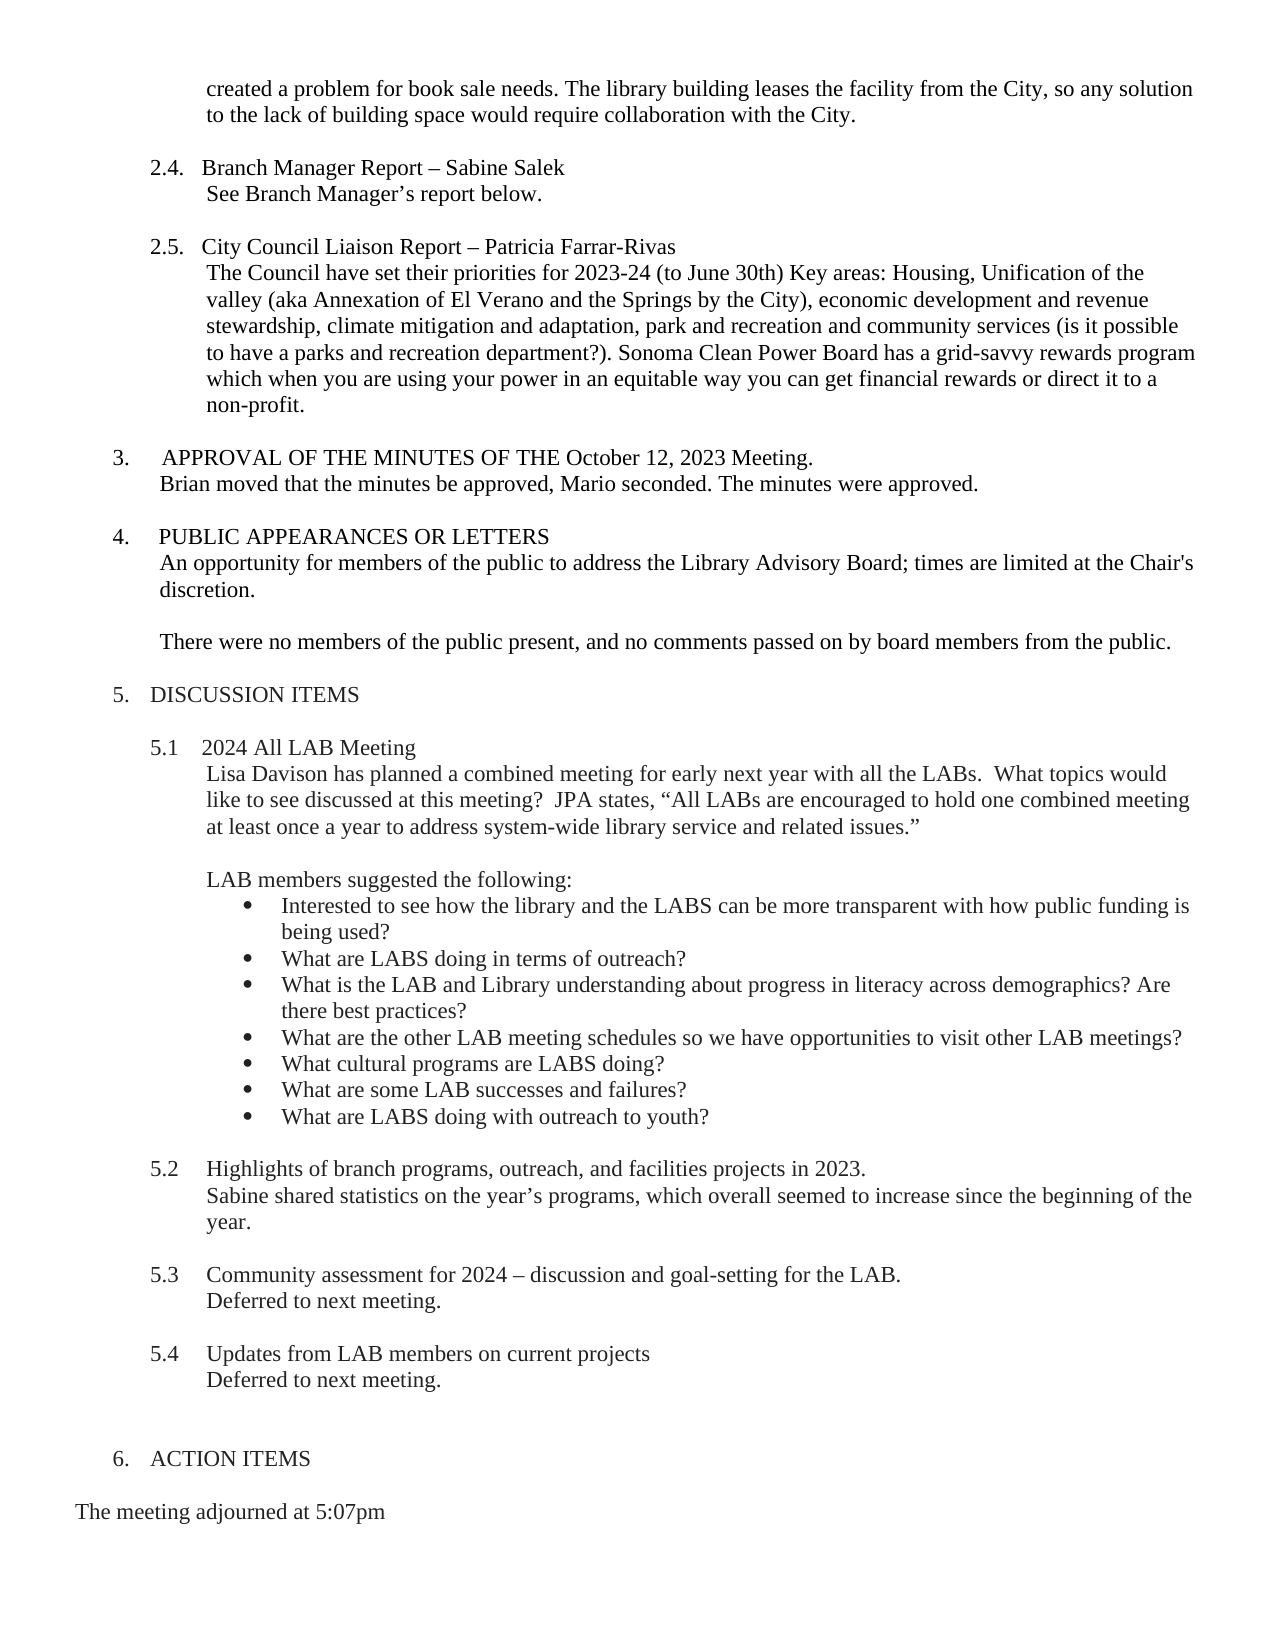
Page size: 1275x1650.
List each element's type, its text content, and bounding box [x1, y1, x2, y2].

text Deferred to next meeting. [206, 1287, 1200, 1314]
text The meeting adjourned at 5:07pm [75, 1498, 1200, 1524]
text 2.4. Branch Manager Report – Sabine Salek [75, 154, 1200, 180]
list Updates from LAB members on current projects [150, 1340, 1200, 1366]
list What is the LAB and Library understanding about progress in literacy across demographics? Are there best practices? [244, 971, 1200, 1024]
text Lisa Davison has planned a combined meeting for early next year with all the LABs. What topics would like to see discussed at this meeting? JPA states, “All LABs are encouraged to hold one combined meeting at least once a year to address system-wide library service and related issues.” [206, 760, 1200, 839]
text Brian moved that the minutes be approved, Mario seconded. The minutes were approved. [159, 470, 1200, 497]
list Highlights of branch programs, outreach, and facilities projects in 2023. [150, 1156, 1200, 1182]
text LAB members suggested the following: [206, 866, 1200, 892]
list DISCUSSION ITEMS [112, 681, 1200, 707]
list APPROVAL OF THE MINUTES OF THE October 12, 2023 Meeting. [112, 444, 1200, 470]
text See Branch Manager’s report below. [150, 180, 1200, 207]
list What are LABS doing with outreach to youth? [244, 1103, 1200, 1129]
text 5.1 2024 All LAB Meeting [150, 734, 1200, 760]
list What are some LAB successes and failures? [244, 1076, 1200, 1103]
text Deferred to next meeting. [206, 1366, 1200, 1393]
list What are the other LAB meeting schedules so we have opportunities to visit other LAB meetings? [244, 1024, 1200, 1050]
text There were no members of the public present, and no comments passed on by board members from the public. [159, 628, 1200, 655]
list Interested to see how the library and the LABS can be more transparent with how public funding is being used? [244, 892, 1200, 945]
list What cultural programs are LABS doing? [244, 1050, 1200, 1076]
list ACTION ITEMS [112, 1445, 1200, 1472]
text Sabine shared statistics on the year’s programs, which overall seemed to increase since the beginning of the year. [206, 1182, 1200, 1234]
text An opportunity for members of the public to address the Library Advisory Board; times are limited at the Chair's discretion. [159, 549, 1200, 602]
text 2.5. City Council Liaison Report – Patricia Farrar-Rivas [75, 233, 1200, 259]
list What are LABS doing in terms of outreach? [244, 945, 1200, 971]
list Community assessment for 2024 – discussion and goal-setting for the LAB. [150, 1261, 1200, 1287]
text The Council have set their priorities for 2023-24 (to June 30th) Key areas: Housing, Unification of the valley (aka Annexation of El Verano and the Springs by the City), economic development and revenue stewardship, climate mitigation and adaptation, park and recreation and community services (is it possible to have a parks and recreation department?). Sonoma Clean Power Board has a grid-savvy rewards program which when you are using your power in an equitable way you can get financial rewards or direct it to a non-profit. [206, 259, 1200, 418]
text 4. PUBLIC APPEARANCES OR LETTERS [75, 523, 1200, 549]
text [206, 75, 1200, 128]
